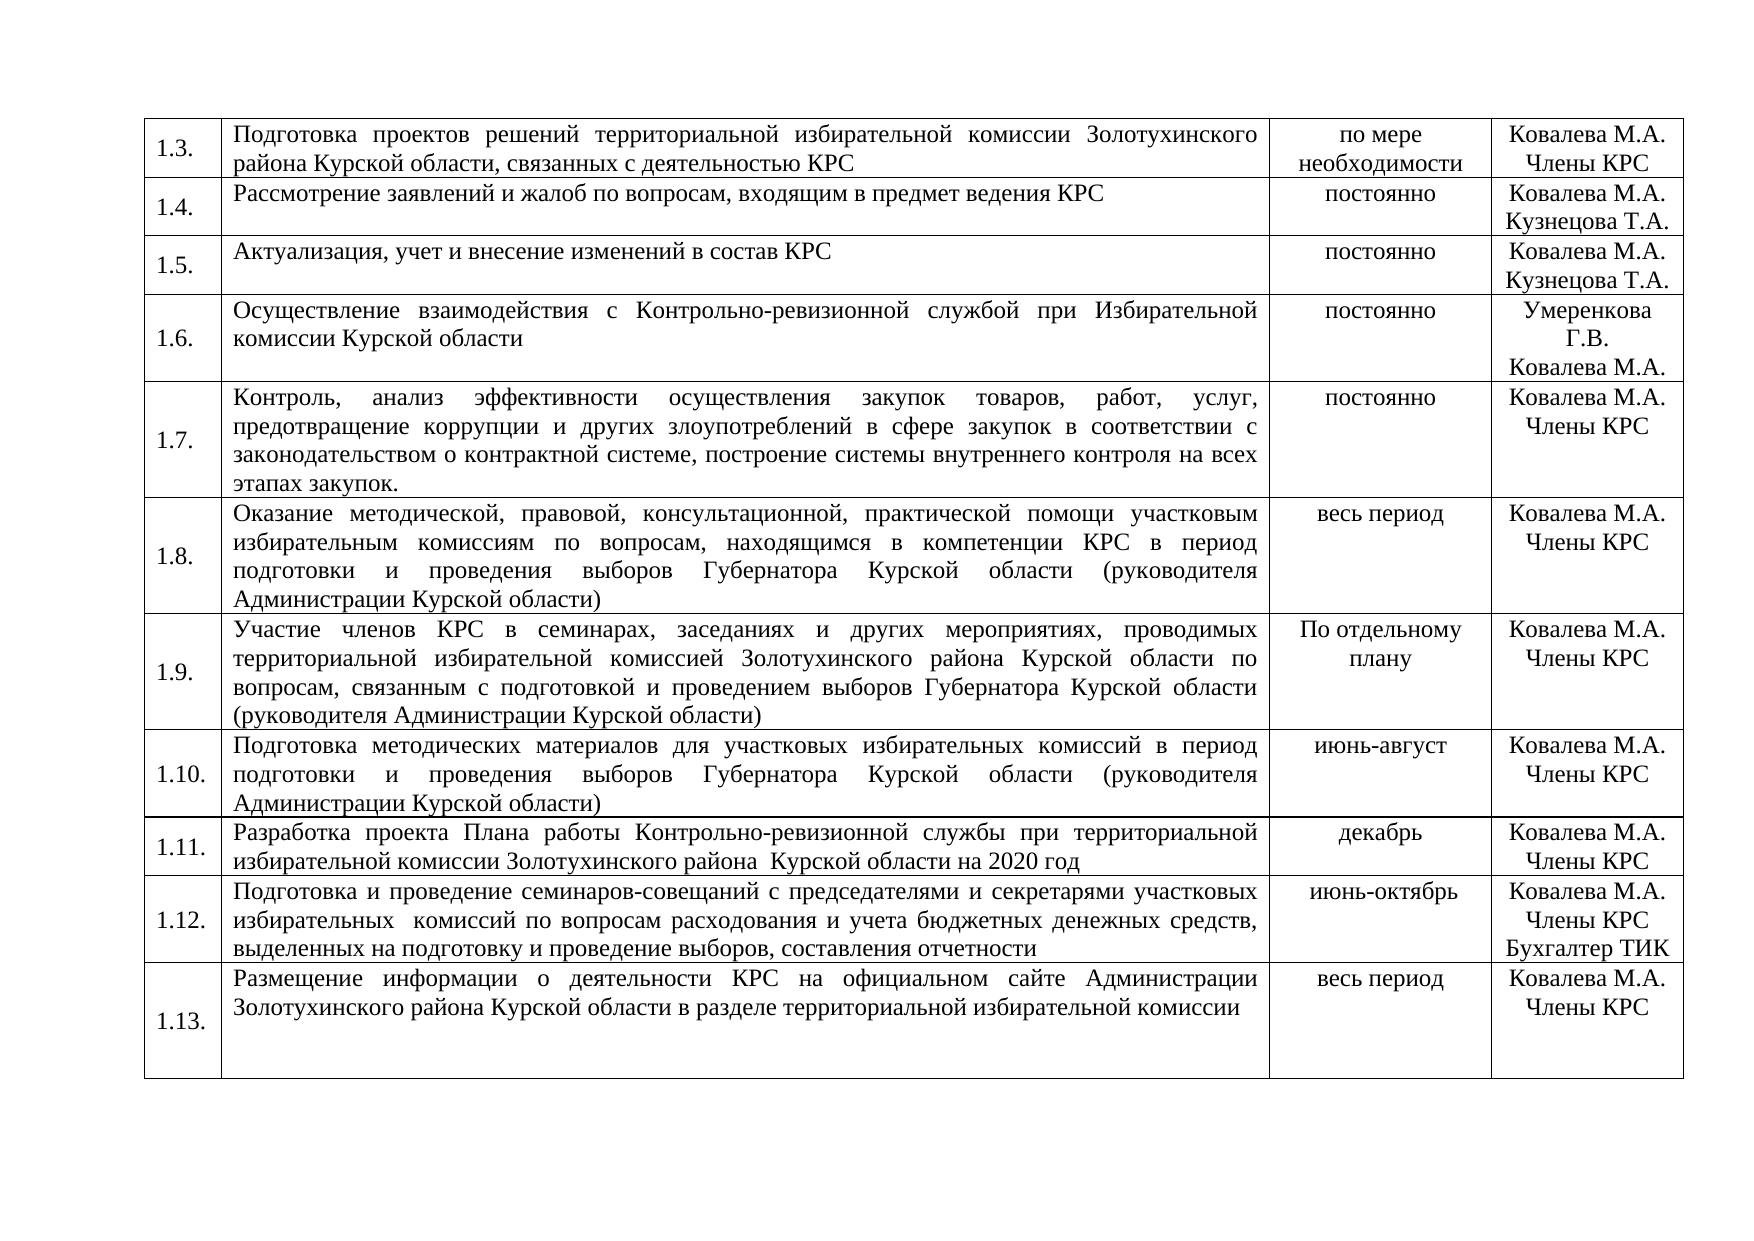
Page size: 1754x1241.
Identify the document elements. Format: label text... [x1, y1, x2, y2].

table_cell Ковалева М.А. Члены КРС [1492, 498, 1683, 613]
table_cell [145, 614, 221, 729]
table_cell Ковалева М.А. Члены КРС [1492, 963, 1683, 1078]
table_cell Подготовка и проведение семинаров-совещаний с председателями и секретарями участковых избирательных комиссий по вопросам расходования и учета бюджетных денежных средств, выделенных на подготовку и проведение выборов, составления отчетности [222, 876, 1269, 962]
table_cell июнь-октябрь [1270, 876, 1491, 962]
table_cell [145, 178, 221, 235]
table_cell Актуализация, учет и внесение изменений в состав КРС [222, 236, 1269, 294]
table_cell По отдельному плану [1270, 614, 1491, 729]
table_cell [145, 295, 221, 381]
table_cell постоянно [1270, 382, 1491, 497]
table_cell Ковалева М.А. Кузнецова Т.А. [1492, 236, 1683, 294]
table_cell постоянно [1270, 236, 1491, 294]
table_cell [145, 818, 221, 875]
table_cell Умеренкова Г.В. Ковалева М.А. [1492, 295, 1683, 381]
table_cell по мере необходимости [1270, 119, 1491, 177]
table_cell Ковалева М.А. Члены КРС Бухгалтер ТИК [1492, 876, 1683, 962]
table_cell Подготовка проектов решений территориальной избирательной комиссии Золотухинского района Курской области, связанных с деятельностью КРС [222, 119, 1269, 177]
table_cell декабрь [1270, 818, 1491, 875]
table_cell [145, 498, 221, 613]
table_cell [145, 730, 221, 816]
table_cell Контроль, анализ эффективности осуществления закупок товаров, работ, услуг, предотвращение коррупции и других злоупотреблений в сфере закупок в соответствии с законодательством о контрактной системе, построение системы внутреннего контроля на всех этапах закупок. [222, 382, 1269, 497]
table_cell Ковалева М.А. Члены КРС [1492, 730, 1683, 816]
table_cell постоянно [1270, 295, 1491, 381]
table_cell весь период [1270, 963, 1491, 1078]
table_cell июнь-август [1270, 730, 1491, 816]
table_cell Ковалева М.А. Члены КРС [1492, 382, 1683, 497]
table_cell Рассмотрение заявлений и жалоб по вопросам, входящим в предмет ведения КРС [222, 178, 1269, 235]
table_cell Оказание методической, правовой, консультационной, практической помощи участковым избирательным комиссиям по вопросам, находящимся в компетенции КРС в период подготовки и проведения выборов Губернатора Курской области (руководителя Администрации Курской области) [222, 498, 1269, 613]
table_cell [145, 876, 221, 962]
table_cell Участие членов КРС в семинарах, заседаниях и других мероприятиях, проводимых территориальной избирательной комиссией Золотухинского района Курской области по вопросам, связанным с подготовкой и проведением выборов Губернатора Курской области (руководителя Администрации Курской области) [222, 614, 1269, 729]
table_cell Ковалева М.А. Кузнецова Т.А. [1492, 178, 1683, 235]
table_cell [1492, 119, 1683, 177]
table_cell [145, 382, 221, 497]
table_cell Ковалева М.А. Члены КРС [1492, 614, 1683, 729]
table_cell Ковалева М.А. Члены КРС [1492, 818, 1683, 875]
table_cell Подготовка методических материалов для участковых избирательных комиссий в период подготовки и проведения выборов Губернатора Курской области (руководителя Администрации Курской области) [222, 730, 1269, 816]
table_cell постоянно [1270, 178, 1491, 235]
table_cell Размещение информации о деятельности КРС на официальном сайте Администрации Золотухинского района Курской области в разделе территориальной избирательной комиссии [222, 963, 1269, 1078]
table_cell [145, 236, 221, 294]
table_cell Разработка проекта Плана работы Контрольно-ревизионной службы при территориальной избирательной комиссии Золотухинского района Курской области на 2020 год [222, 818, 1269, 875]
table_cell [145, 119, 221, 177]
table_cell весь период [1270, 498, 1491, 613]
table_cell [145, 963, 221, 1078]
table_cell Осуществление взаимодействия с Контрольно-ревизионной службой при Избирательной комиссии Курской области [222, 295, 1269, 381]
